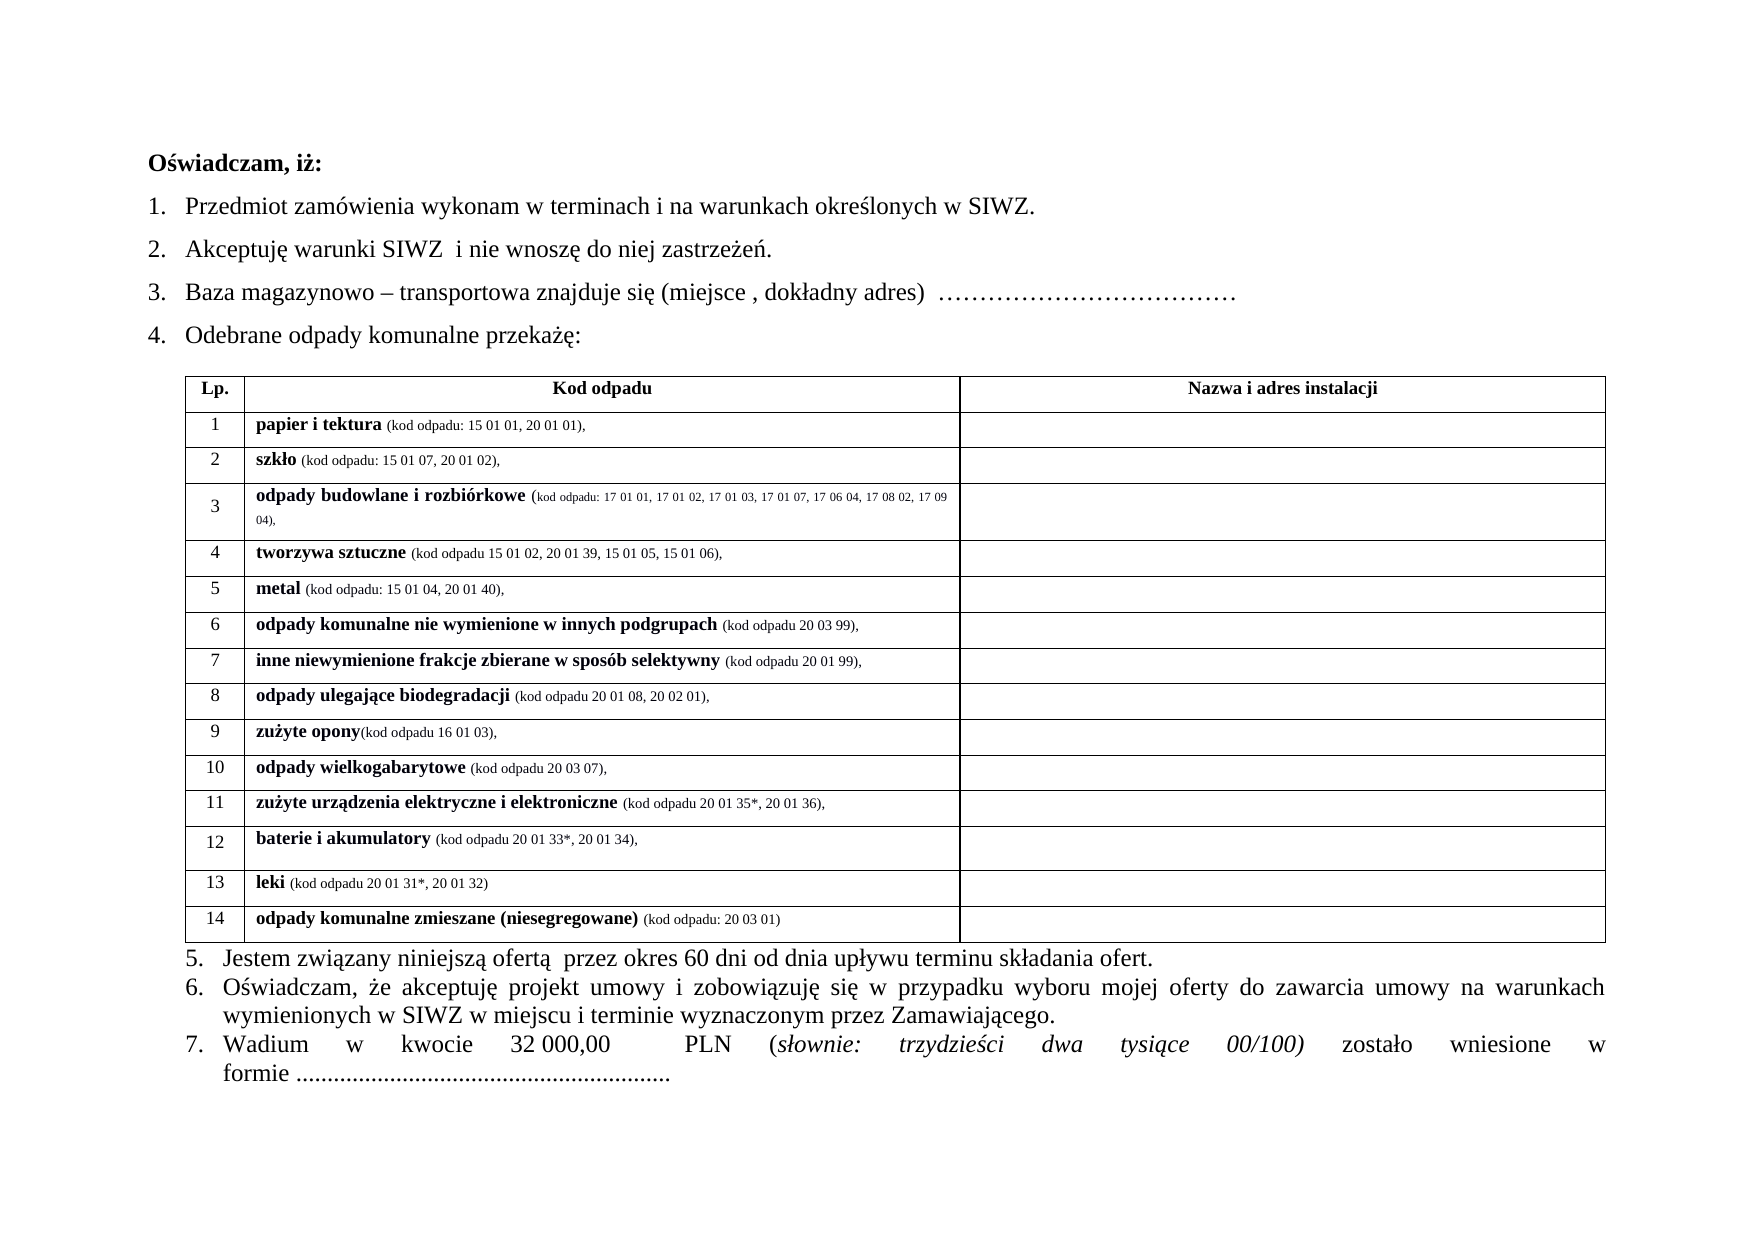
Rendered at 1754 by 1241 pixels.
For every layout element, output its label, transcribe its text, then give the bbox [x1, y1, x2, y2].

list Wadium w kwocie 32 000,00 PLN (słownie: trzydzieści dwa tysiące 00/100) zostało wniesione w formie ............................................................ [185, 1029, 1606, 1087]
table_cell zużyte opony(kod odpadu 16 01 03), [245, 720, 959, 755]
text Oświadczam, iż: [148, 148, 1606, 176]
table_header Kod odpadu [245, 377, 959, 412]
table_cell 4 [186, 541, 244, 576]
table_cell [961, 541, 1605, 576]
table_cell leki (kod odpadu 20 01 31*, 20 01 32) [245, 871, 959, 906]
table_cell 10 [186, 756, 244, 790]
table_cell [961, 907, 1605, 942]
table_cell odpady wielkogabarytowe (kod odpadu 20 03 07), [245, 756, 959, 790]
table_cell inne niewymienione frakcje zbierane w sposób selektywny (kod odpadu 20 01 99), [245, 649, 959, 683]
table_cell baterie i akumulatory (kod odpadu 20 01 33*, 20 01 34), [245, 827, 959, 870]
table_cell odpady komunalne zmieszane (niesegregowane) (kod odpadu: 20 03 01) [245, 907, 959, 942]
table_cell 14 [186, 907, 244, 942]
list Jestem związany niniejszą ofertą przez okres 60 dni od dnia upływu terminu składania ofert. [185, 943, 1606, 972]
list Akceptuję warunki SIWZ i nie wnoszę do niej zastrzeżeń. [148, 234, 1606, 263]
list Baza magazynowo – transportowa znajduje się (miejsce , dokładny adres) ……………………………… [148, 277, 1606, 306]
table_header Lp. [186, 377, 244, 412]
table_cell 13 [186, 871, 244, 906]
table_cell 9 [186, 720, 244, 755]
table_cell papier i tektura (kod odpadu: 15 01 01, 20 01 01), [245, 413, 959, 447]
table_cell 2 [186, 448, 244, 483]
table_cell 3 [186, 484, 244, 540]
table_cell 5 [186, 577, 244, 612]
table_cell [961, 448, 1605, 483]
table_cell 8 [186, 684, 244, 719]
table_cell [961, 756, 1605, 790]
table_cell 12 [186, 827, 244, 870]
table_cell 1 [186, 413, 244, 447]
table_cell [961, 827, 1605, 870]
table_cell [961, 577, 1605, 612]
table_cell tworzywa sztuczne (kod odpadu 15 01 02, 20 01 39, 15 01 05, 15 01 06), [245, 541, 959, 576]
table_cell [961, 613, 1605, 647]
table_cell [961, 871, 1605, 906]
table_cell 7 [186, 649, 244, 683]
table_cell [961, 484, 1605, 540]
table_cell [961, 720, 1605, 755]
table_cell odpady budowlane i rozbiórkowe (kod odpadu: 17 01 01, 17 01 02, 17 01 03, 17 01 07, 17 06 04, 17 08 02, 17 09 04), [245, 484, 959, 540]
table_cell [961, 413, 1605, 447]
list Odebrane odpady komunalne przekażę: [148, 320, 1606, 349]
table_cell odpady komunalne nie wymienione w innych podgrupach (kod odpadu 20 03 99), [245, 613, 959, 647]
table_cell [961, 649, 1605, 683]
table_cell szkło (kod odpadu: 15 01 07, 20 01 02), [245, 448, 959, 483]
list Przedmiot zamówienia wykonam w terminach i na warunkach określonych w SIWZ. [148, 191, 1606, 219]
table_cell metal (kod odpadu: 15 01 04, 20 01 40), [245, 577, 959, 612]
table_cell 6 [186, 613, 244, 647]
table_cell odpady ulegające biodegradacji (kod odpadu 20 01 08, 20 02 01), [245, 684, 959, 719]
table_header Nazwa i adres instalacji [961, 377, 1605, 412]
list Oświadczam, że akceptuję projekt umowy i zobowiązuję się w przypadku wyboru mojej oferty do zawarcia umowy na warunkach wymienionych w SIWZ w miejscu i terminie wyznaczonym przez Zamawiającego. [185, 972, 1606, 1029]
table_cell [961, 684, 1605, 719]
table_cell 11 [186, 791, 244, 826]
table_cell [961, 791, 1605, 826]
table_cell zużyte urządzenia elektryczne i elektroniczne (kod odpadu 20 01 35*, 20 01 36), [245, 791, 959, 826]
